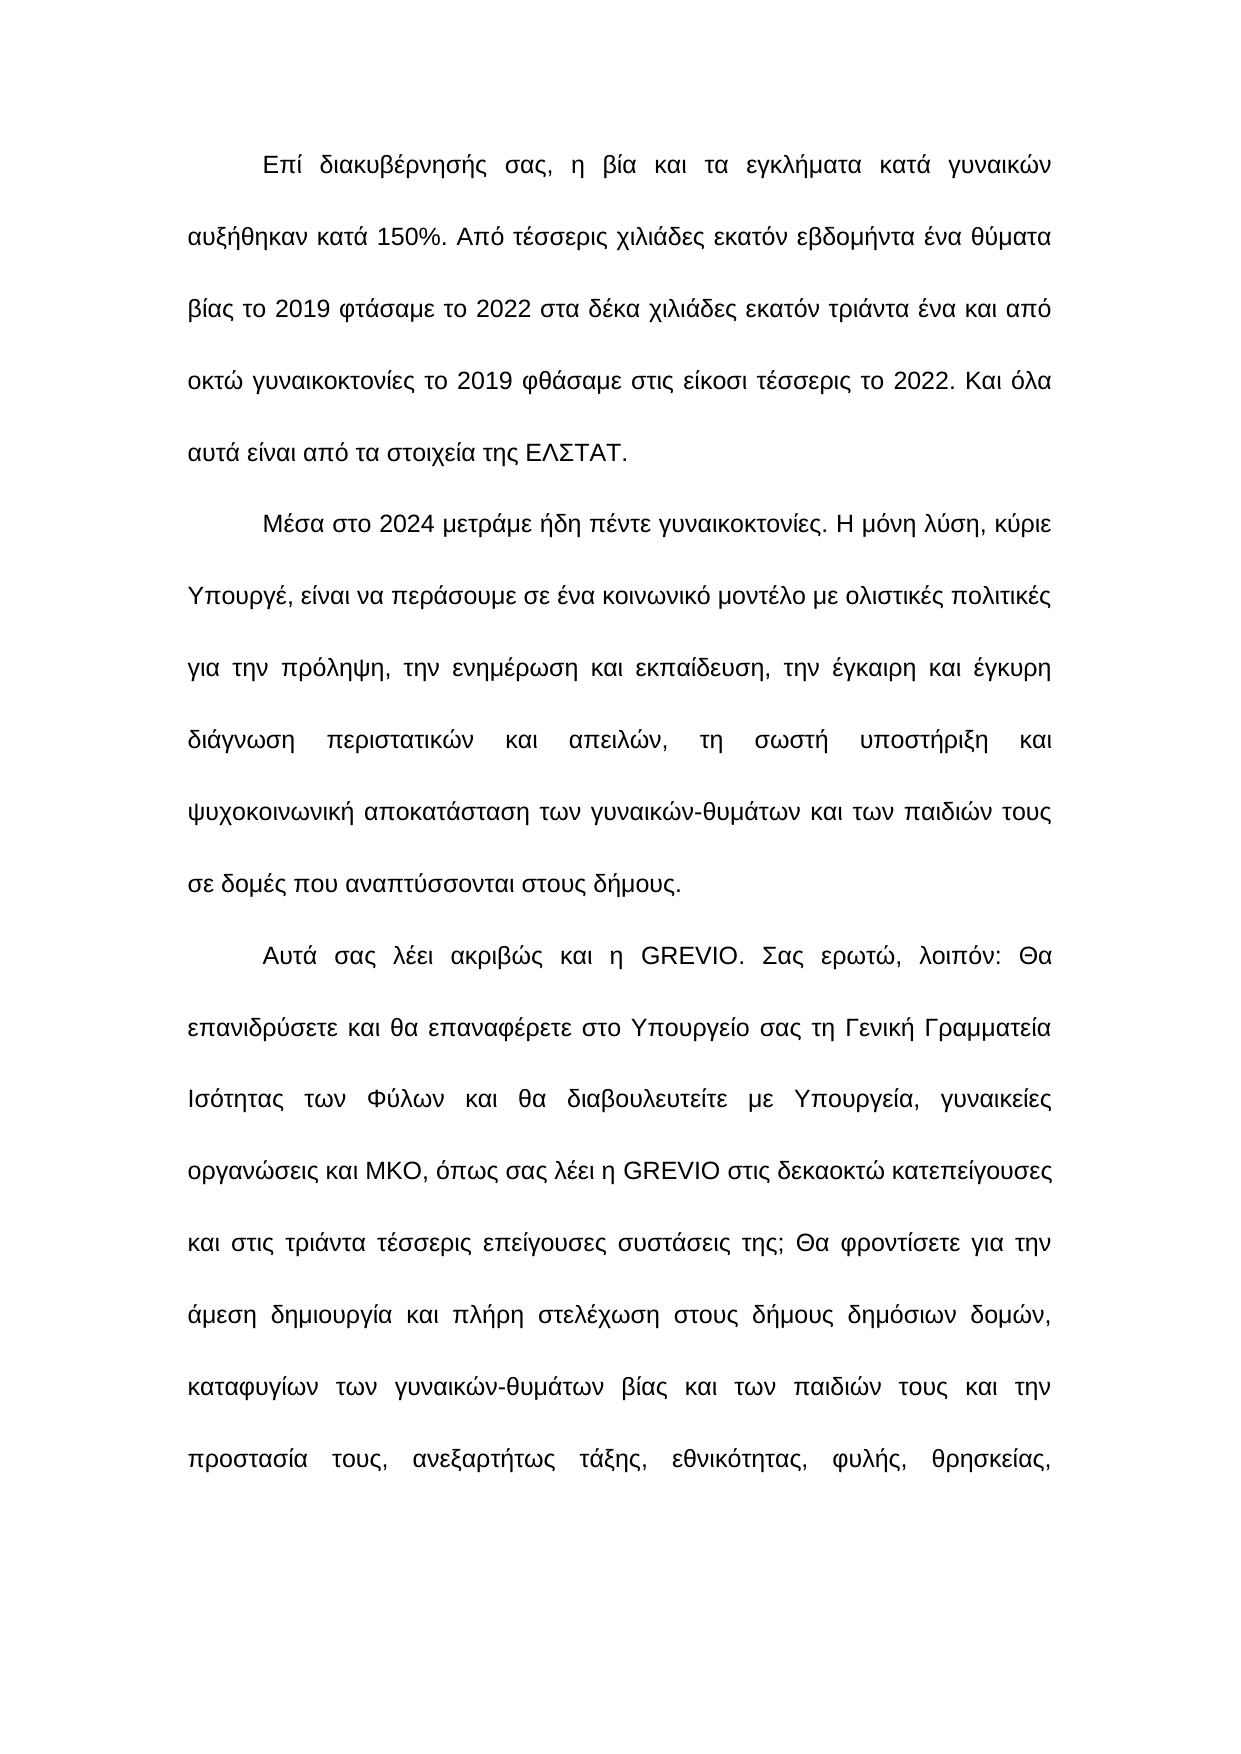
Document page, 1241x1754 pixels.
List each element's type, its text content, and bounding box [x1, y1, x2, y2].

text Μέσα στο 2024 μετράμε ήδη πέντε γυναικοκτονίες. Η μόνη λύση, κύριε Υπουργέ, είναι να περάσουμε σε ένα κοινωνικό μοντέλο με ολιστικές πολιτικές για την πρόληψη, την ενημέρωση και εκπαίδευση, την έγκαιρη και έγκυρη διάγνωση περιστατικών και απειλών, τη σωστή υποστήριξη και ψυχοκοινωνική αποκατάσταση των γυναικών-θυμάτων και των παιδιών τους σε δομές που αναπτύσσονται στους δήμους. [187, 509, 1053, 897]
text Επί διακυβέρνησής σας, η βία και τα εγκλήματα κατά γυναικών αυξήθηκαν κατά 150%. Από τέσσερις χιλιάδες εκατόν εβδομήντα ένα θύματα βίας το 2019 φτάσαμε το 2022 στα δέκα χιλιάδες εκατόν τριάντα ένα και από οκτώ γυναικοκτονίες το 2019 φθάσαμε στις είκοσι τέσσερις το 2022. Και όλα αυτά είναι από τα στοιχεία της ΕΛΣΤΑΤ. [187, 150, 1053, 466]
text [187, 941, 1053, 1472]
